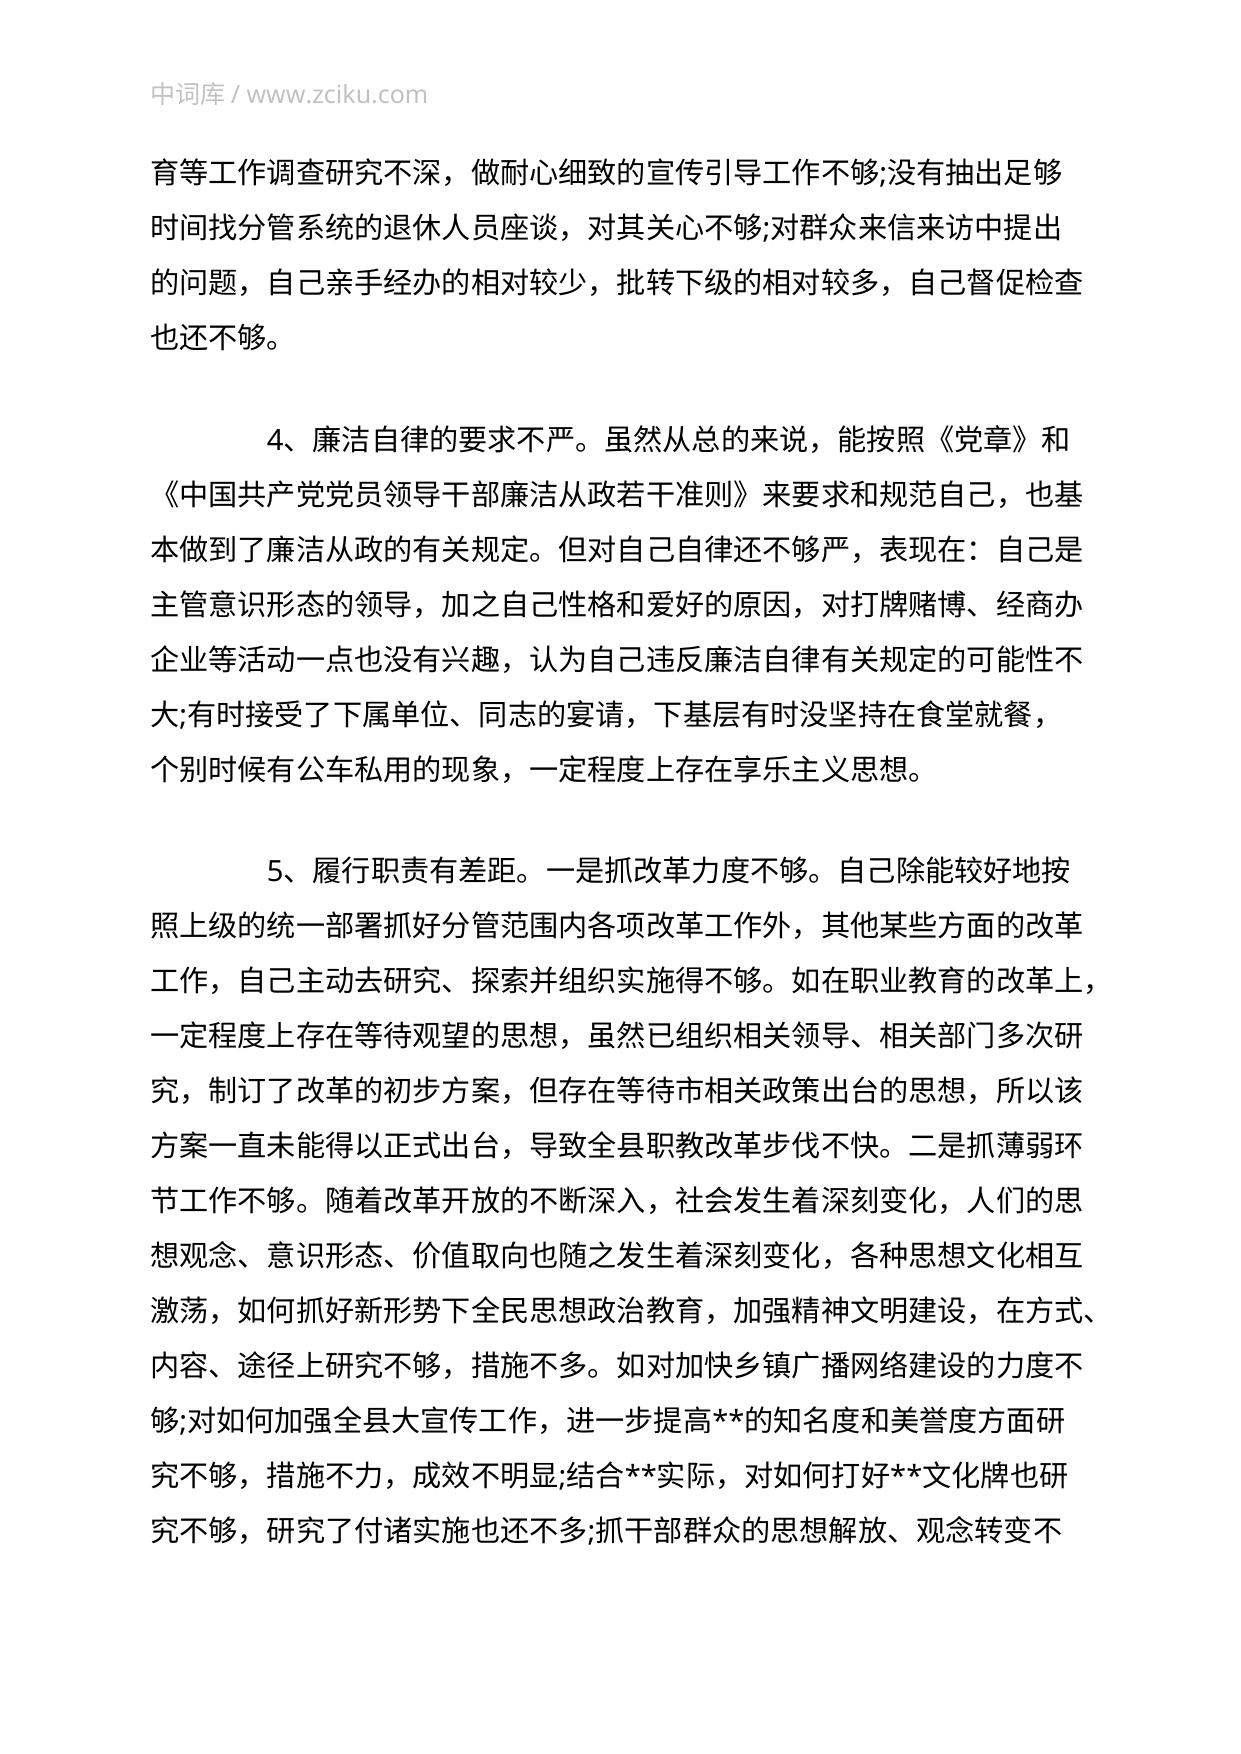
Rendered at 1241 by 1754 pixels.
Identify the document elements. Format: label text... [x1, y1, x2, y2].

text 4、廉洁自律的要求不严。虽然从总的来说，能按照《党章》和《中国共产党党员领导干部廉洁从政若干准则》来要求和规范自己，也基本做到了廉洁从政的有关规定。但对自己自律还不够严，表现在：自己是主管意识形态的领导，加之自己性格和爱好的原因，对打牌赌博、经商办企业等活动一点也没有兴趣，认为自己违反廉洁自律有关规定的可能性不大;有时接受了下属单位、同志的宴请，下基层有时没坚持在食堂就餐，个别时候有公车私用的现象，一定程度上存在享乐主义思想。 [150, 417, 1090, 788]
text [150, 848, 1090, 1549]
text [150, 150, 1090, 357]
